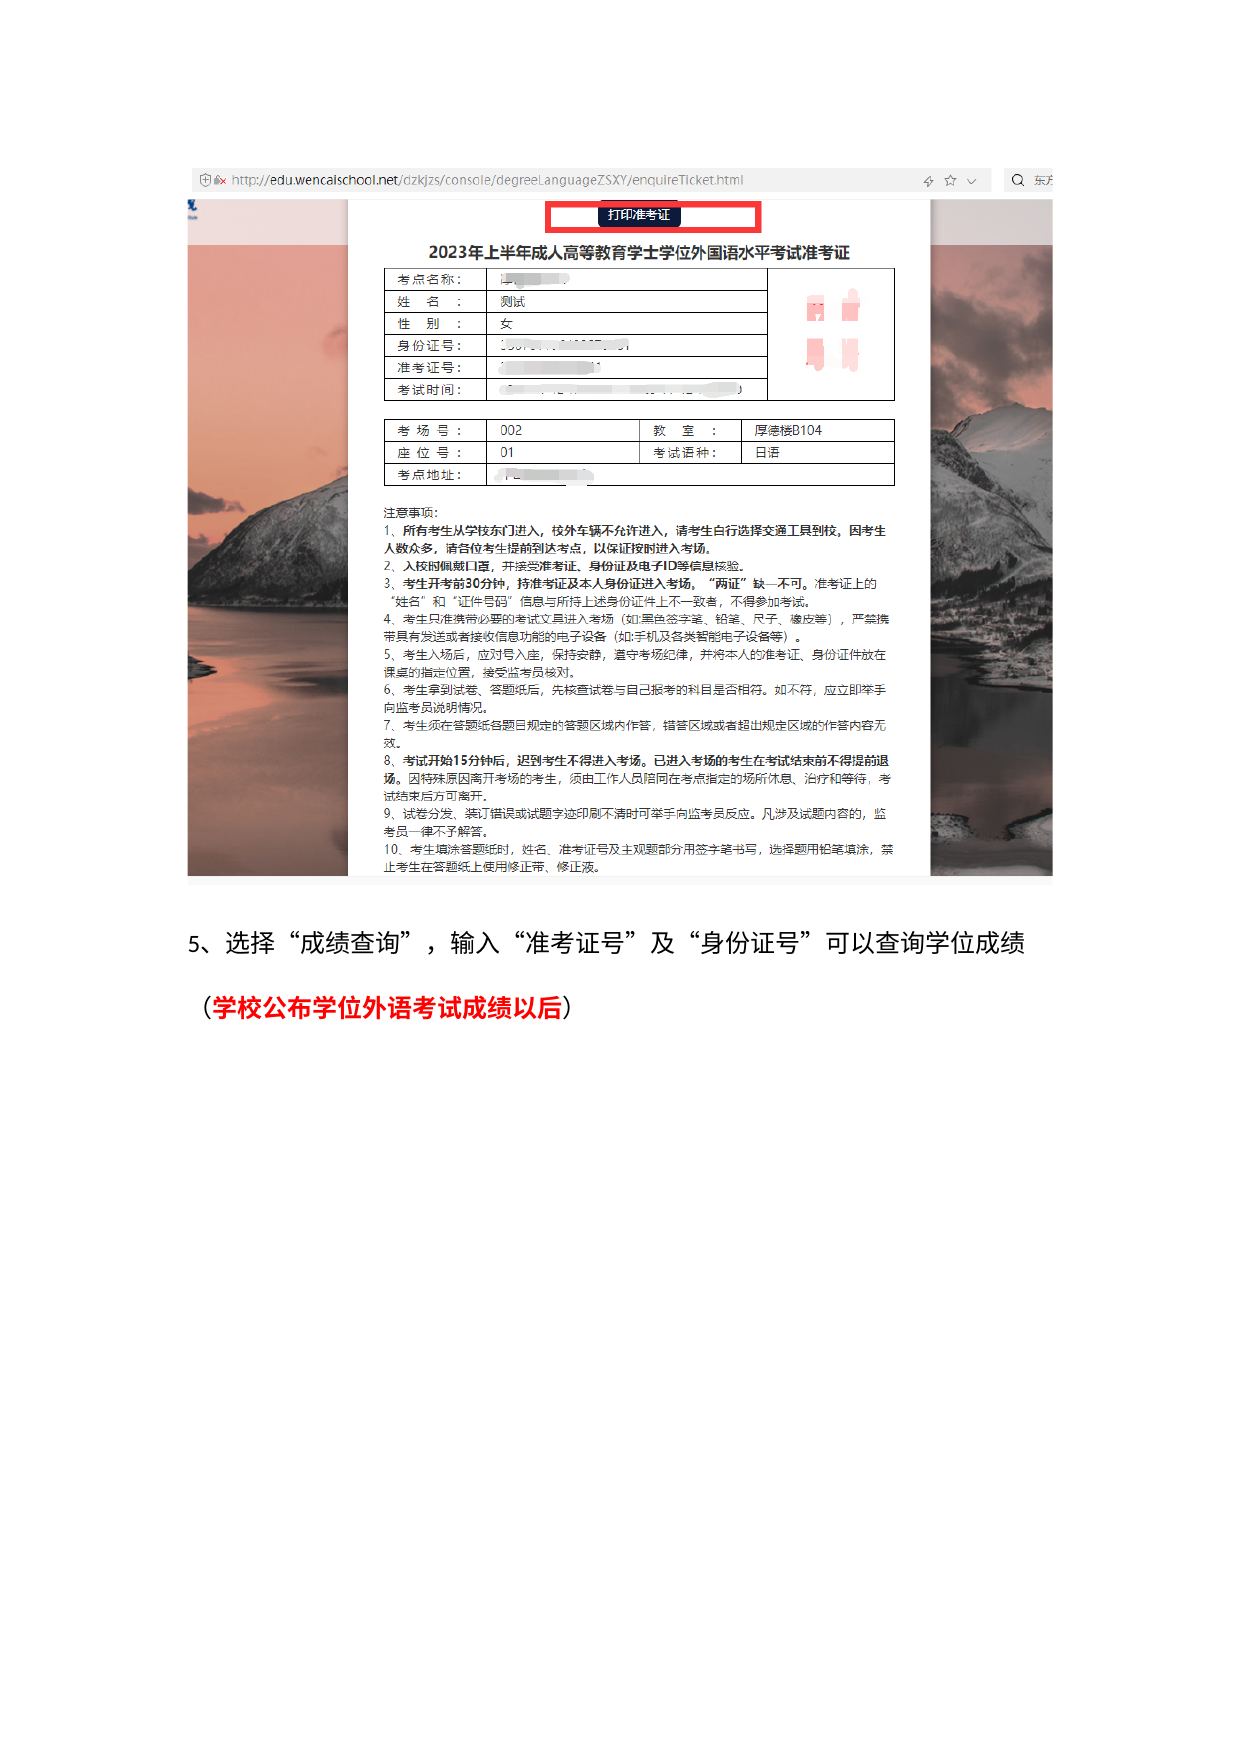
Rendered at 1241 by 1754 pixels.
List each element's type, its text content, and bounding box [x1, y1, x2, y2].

picture [187, 162, 1053, 885]
text 5、选择“成绩查询”，输入“准考证号”及“身份证号”可以查询学位成绩（学校公布学位外语考试成绩以后） [187, 909, 1053, 1039]
